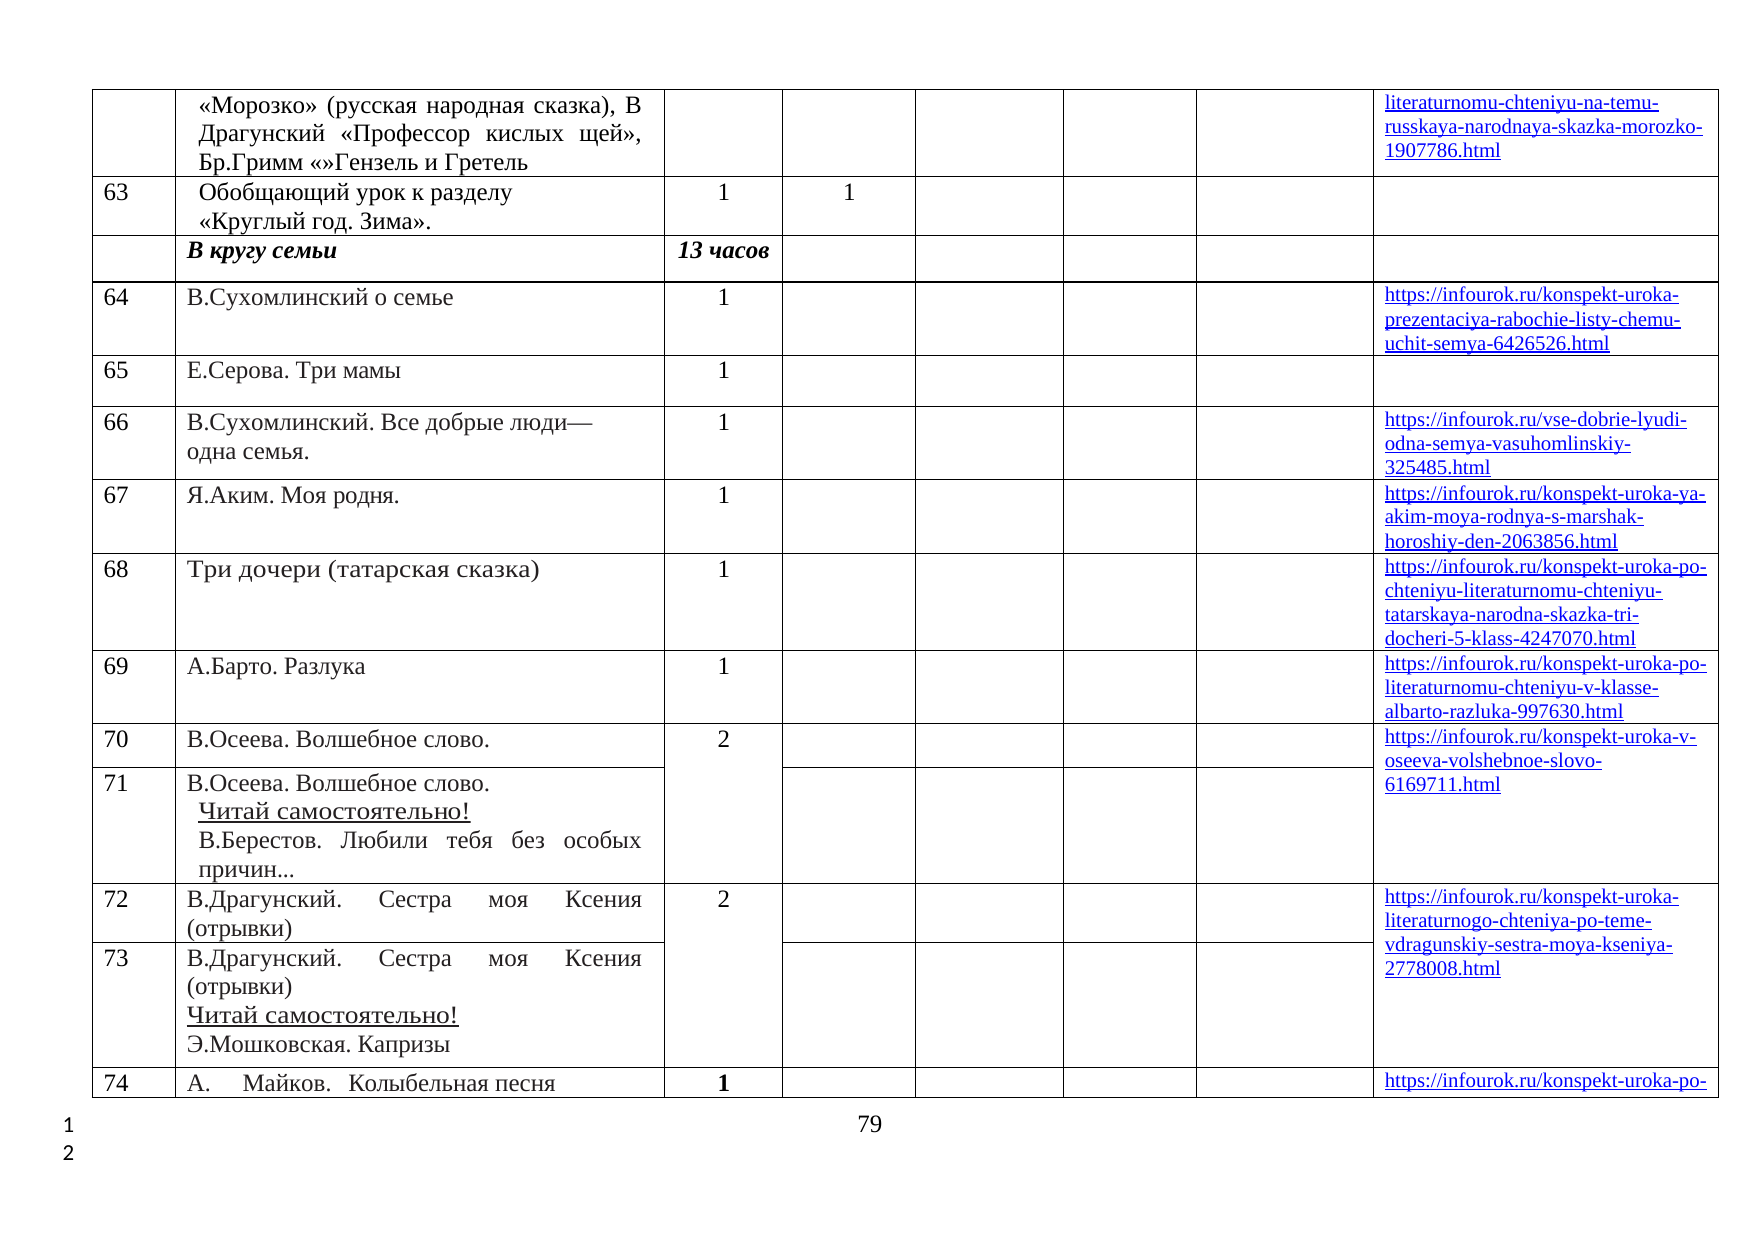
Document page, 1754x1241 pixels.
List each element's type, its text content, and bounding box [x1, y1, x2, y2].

table_cell [783, 651, 915, 723]
table_cell 69 [93, 651, 175, 723]
table_cell [1197, 177, 1373, 234]
table_cell [916, 356, 1063, 406]
table_cell [1197, 407, 1373, 479]
table_cell [1064, 651, 1196, 723]
table_cell 1 [665, 554, 782, 650]
table_cell 66 [93, 407, 175, 479]
table_cell 68 [93, 554, 175, 650]
table_cell 1 [665, 407, 782, 479]
table_cell 64 [93, 283, 175, 354]
table_cell В кругу семьи [176, 236, 664, 281]
table_cell [916, 943, 1063, 1067]
table_cell [916, 554, 1063, 650]
table_cell [1197, 236, 1373, 281]
table_cell [783, 356, 915, 406]
table_cell [1197, 554, 1373, 650]
table_cell [916, 724, 1063, 767]
table_cell [783, 90, 915, 176]
table_cell [1197, 651, 1373, 723]
table_cell В.Драгунский. Сестра моя Ксения (отрывки) [176, 884, 664, 942]
table_cell [1197, 943, 1373, 1067]
table_cell [1197, 356, 1373, 406]
table_cell [1374, 236, 1718, 281]
table_cell https://infourok.ru/konspekt-uroka-prezentaciya-rabochie-listy-chemu-uchit-semya-6426526.html [1374, 283, 1718, 354]
table_cell [916, 90, 1063, 176]
table_cell [1064, 943, 1196, 1067]
table_cell [1064, 90, 1196, 176]
table_cell В.Осеева. Волшебное слово. [176, 724, 664, 767]
table_cell [1374, 356, 1718, 406]
table_cell [93, 236, 175, 281]
table_cell А.Барто. Разлука [176, 651, 664, 723]
table_cell 62 [93, 90, 175, 176]
table_cell Е.Серова. Три мамы [176, 356, 664, 406]
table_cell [176, 90, 664, 176]
table_cell В.Осеева. Волшебное слово. Читай самостоятельно! В.Берестов. Любили тебя без особых причин... [176, 768, 664, 883]
table_cell [1064, 480, 1196, 553]
table_cell [1064, 768, 1196, 883]
table_cell [1197, 283, 1373, 354]
table_cell [1197, 1068, 1373, 1097]
table_cell [783, 724, 915, 767]
table_cell 73 [93, 943, 175, 1067]
table_cell [783, 1068, 915, 1097]
table_cell [916, 651, 1063, 723]
table_cell 1 [665, 651, 782, 723]
table_cell 1 [783, 177, 915, 234]
table_cell 74 [93, 1068, 175, 1097]
table_cell [1064, 356, 1196, 406]
table_cell https://infourok.ru/vse-dobrie-lyudi-odna-semya-vasuhomlinskiy-325485.html [1374, 407, 1718, 479]
table_cell 2 [665, 724, 782, 883]
table_cell [1064, 407, 1196, 479]
table_cell [1197, 724, 1373, 767]
table_cell 1 [665, 356, 782, 406]
table_cell В.Сухомлинский. Все добрые люди— одна семья. [176, 407, 664, 479]
table_cell [783, 884, 915, 942]
table_cell [1374, 177, 1718, 234]
table_cell 71 [93, 768, 175, 883]
table_cell [1197, 90, 1373, 176]
table_cell [783, 236, 915, 281]
table_cell [783, 283, 915, 354]
table_cell 72 [93, 884, 175, 942]
table_cell [916, 884, 1063, 942]
table_cell [1197, 480, 1373, 553]
table_cell Обобщающий урок к разделу «Круглый год. Зима». [176, 177, 664, 234]
table_cell [1064, 236, 1196, 281]
table_cell [916, 480, 1063, 553]
table_cell https://infourok.ru/konspekt-uroka-ya-akim-moya-rodnya-s-marshak-horoshiy-den-2063856.html [1374, 480, 1718, 553]
table_cell [916, 236, 1063, 281]
table_cell [1064, 283, 1196, 354]
table_cell 13 часов [665, 236, 782, 281]
table_cell [783, 768, 915, 883]
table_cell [1374, 90, 1718, 176]
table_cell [176, 1068, 664, 1097]
table_cell 1 [665, 283, 782, 354]
table_cell Три дочери (татарская сказка) [176, 554, 664, 650]
table_cell https://infourok.ru/konspekt-uroka-po-literaturnomu-chteniyu-v-klasse-albarto-razluka-997630.html [1374, 651, 1718, 723]
table_cell В.Сухомлинский о семье [176, 283, 664, 354]
table_cell 65 [93, 356, 175, 406]
table_cell 2 [665, 884, 782, 1067]
table_cell 67 [93, 480, 175, 553]
table_cell [1064, 554, 1196, 650]
table_cell [1064, 724, 1196, 767]
table_cell 1 [665, 1068, 782, 1097]
table_cell [783, 943, 915, 1067]
table_cell 70 [93, 724, 175, 767]
table_cell [1197, 884, 1373, 942]
table_cell В.Драгунский. Сестра моя Ксения (отрывки) Читай самостоятельно! Э.Мошковская. Капризы [176, 943, 664, 1067]
table_cell [783, 407, 915, 479]
table_cell 63 [93, 177, 175, 234]
table_cell [1064, 884, 1196, 942]
table_cell 1 [665, 90, 782, 176]
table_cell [1374, 1068, 1718, 1097]
table_cell https://infourok.ru/konspekt-uroka-po-chteniyu-literaturnomu-chteniyu-tatarskaya-narodna-skazka-tri-docheri-5-klass-4247070.html [1374, 554, 1718, 650]
table_cell https://infourok.ru/konspekt-uroka-v-oseeva-volshebnoe-slovo-6169711.html [1374, 724, 1718, 883]
table_cell [916, 407, 1063, 479]
table_cell [916, 283, 1063, 354]
table_cell [916, 177, 1063, 234]
table_cell https://infourok.ru/konspekt-uroka-literaturnogo-chteniya-po-teme-vdragunskiy-sestra-moya-kseniya-2778008.html [1374, 884, 1718, 1067]
table_cell 1 [665, 480, 782, 553]
table_cell Я.Аким. Моя родня. [176, 480, 664, 553]
table_cell [783, 480, 915, 553]
table_cell [1064, 1068, 1196, 1097]
table_cell [1064, 177, 1196, 234]
table_cell [916, 1068, 1063, 1097]
table_cell [916, 768, 1063, 883]
table_cell 1 [665, 177, 782, 234]
table_cell [783, 554, 915, 650]
table_cell [1197, 768, 1373, 883]
